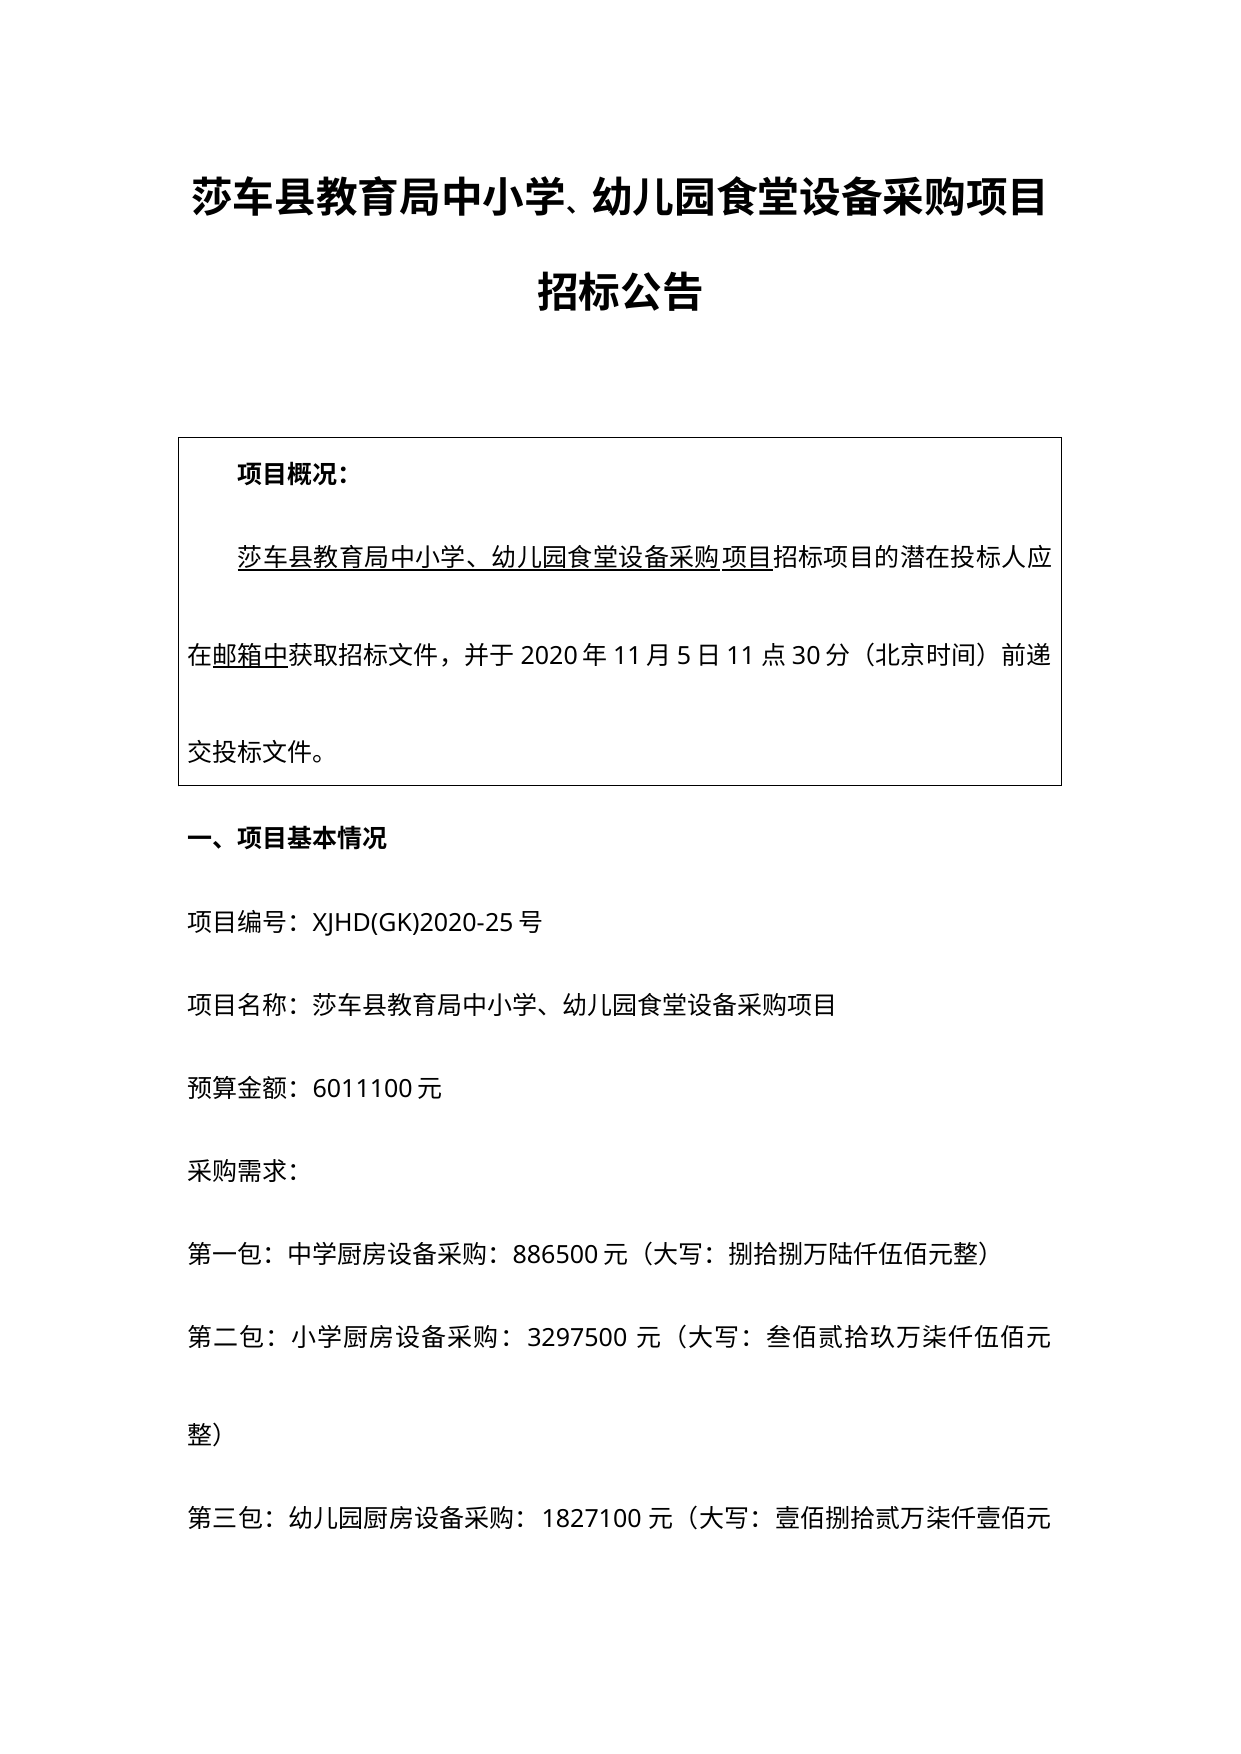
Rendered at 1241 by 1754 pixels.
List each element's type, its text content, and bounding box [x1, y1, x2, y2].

text 项目编号：XJHD(GK)2020-25号 [187, 888, 1053, 953]
text 预算金额：6011100元 [187, 1054, 1053, 1119]
subtitle 招标公告 [187, 257, 1053, 322]
subtitle 莎车县教育局中小学、幼儿园食堂设备采购项目 [187, 162, 1053, 227]
text 一、项目基本情况 [187, 804, 1053, 869]
text 项目名称：莎车县教育局中小学、幼儿园食堂设备采购项目 [187, 971, 1053, 1036]
text 第一包：中学厨房设备采购：886500元（大写：捌拾捌万陆仟伍佰元整） [187, 1220, 1053, 1285]
text 第二包：小学厨房设备采购：3297500 元（大写：叁佰贰拾玖万柒仟伍佰元整） [187, 1303, 1053, 1466]
text 莎车县教育局中小学、幼儿园食堂设备采购项目招标项目的潜在投标人应在邮箱中获取招标文件，并于 2020年11月5日11 点30分（北京时间）前递交投标文件。 [179, 520, 1061, 785]
text 项目概况： [179, 438, 1061, 505]
text 采购需求： [187, 1137, 1053, 1202]
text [187, 1484, 1053, 1549]
